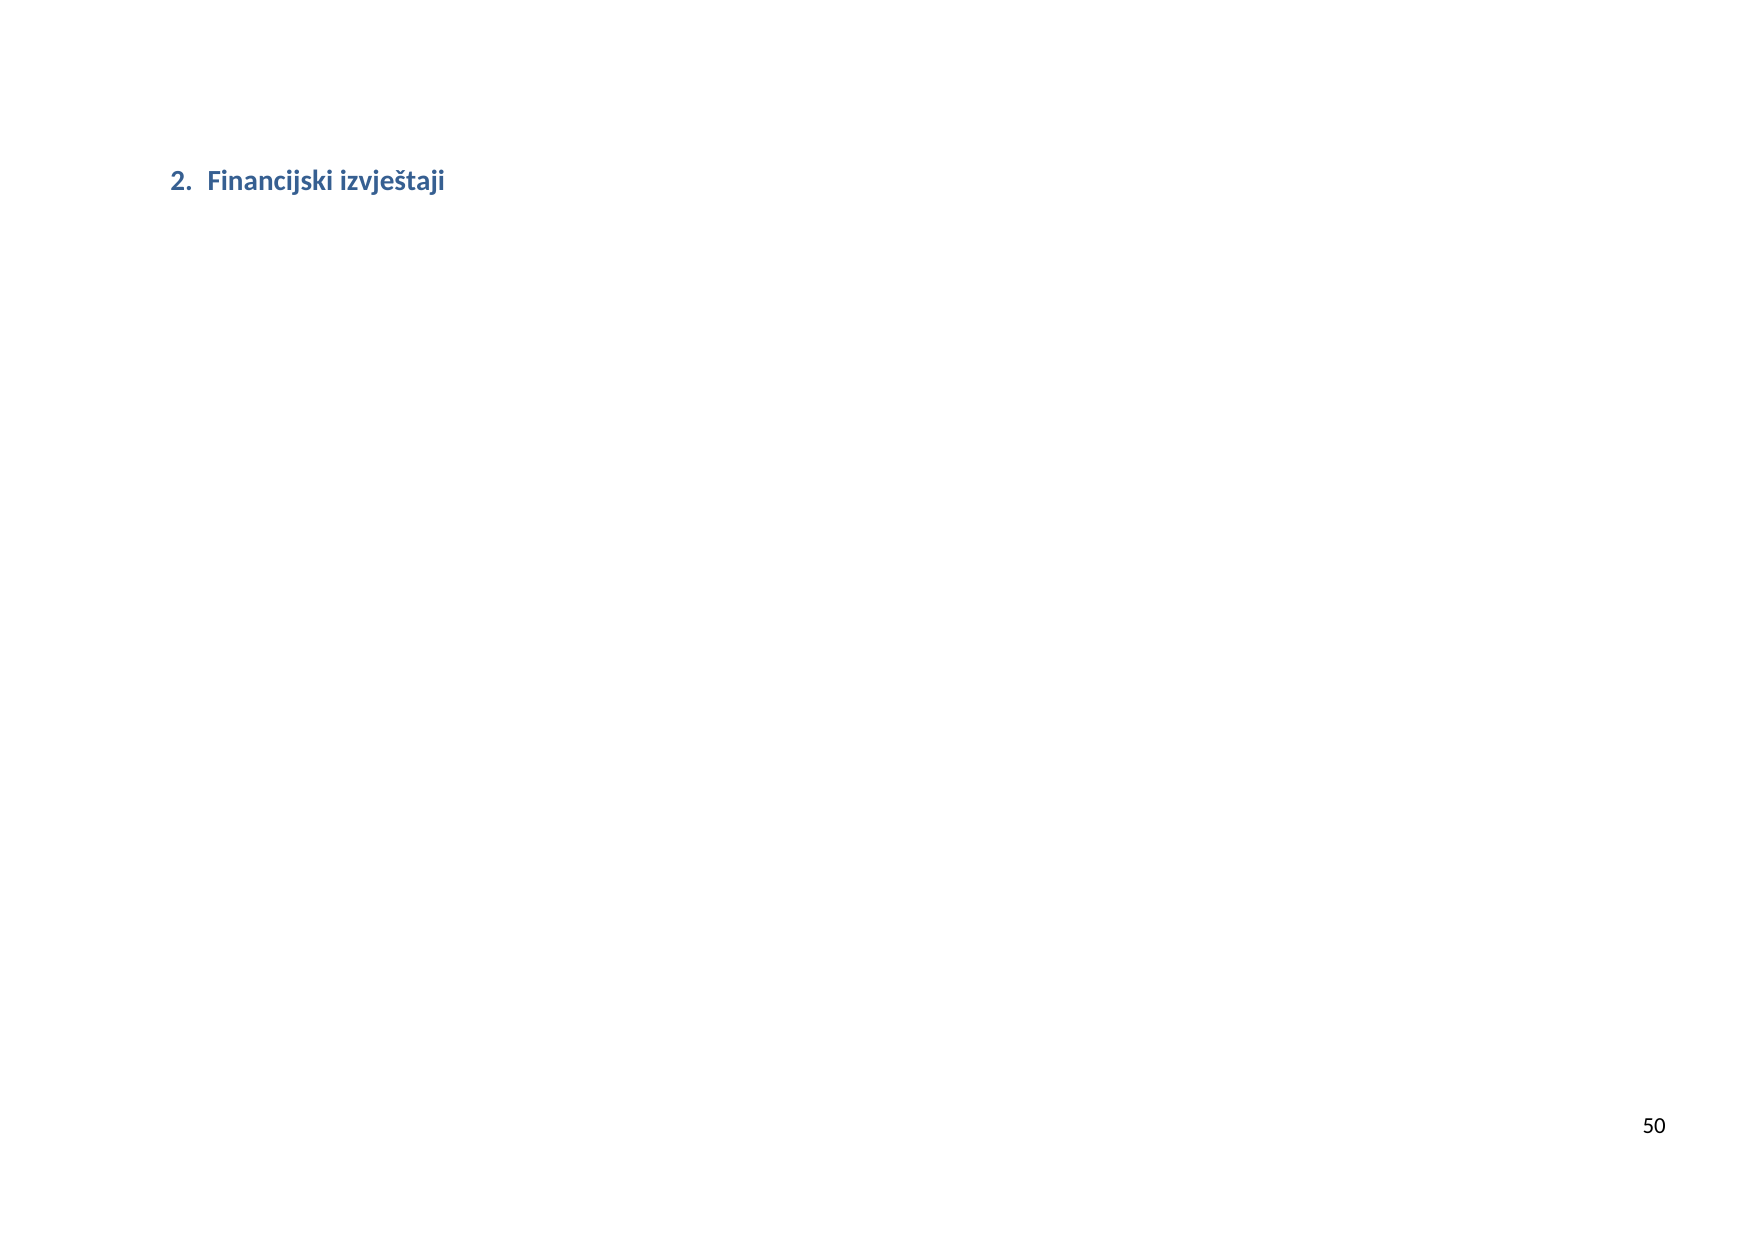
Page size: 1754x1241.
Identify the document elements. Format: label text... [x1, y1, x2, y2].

subtitle Financijski izvještaji [170, 162, 1665, 198]
